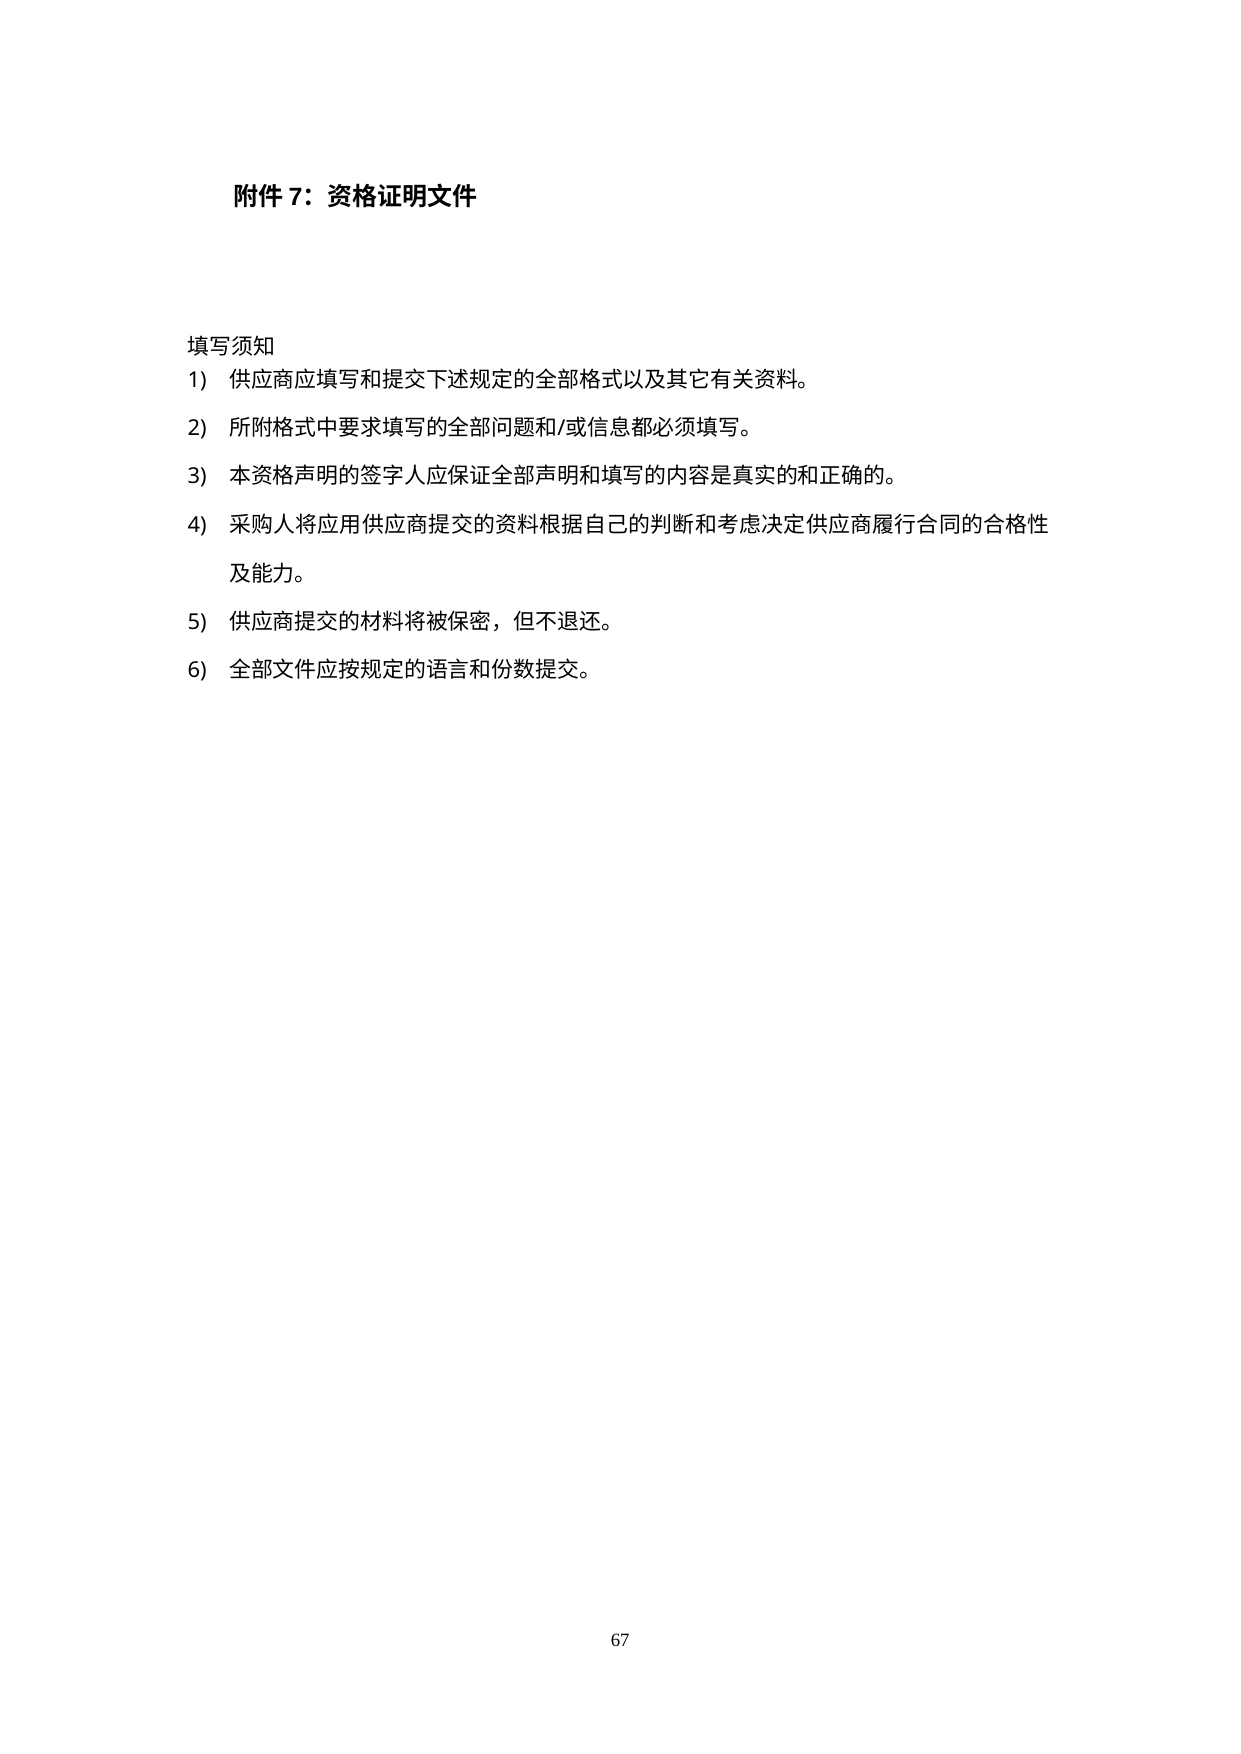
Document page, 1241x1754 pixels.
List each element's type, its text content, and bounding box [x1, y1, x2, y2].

text 填写须知 [187, 329, 1053, 361]
list 所附格式中要求填写的全部问题和/或信息都必须填写。 [187, 410, 1053, 442]
list 采购人将应用供应商提交的资料根据自己的判断和考虑决定供应商履行合同的合格性及能力。 [187, 506, 1053, 588]
list 供应商应填写和提交下述规定的全部格式以及其它有关资料。 [187, 361, 1053, 394]
list 全部文件应按规定的语言和份数提交。 [187, 652, 1053, 684]
list 供应商提交的材料将被保密，但不退还。 [187, 603, 1053, 636]
list 本资格声明的签字人应保证全部声明和填写的内容是真实的和正确的。 [187, 458, 1053, 491]
text 附件7：资格证明文件 [187, 162, 1053, 227]
